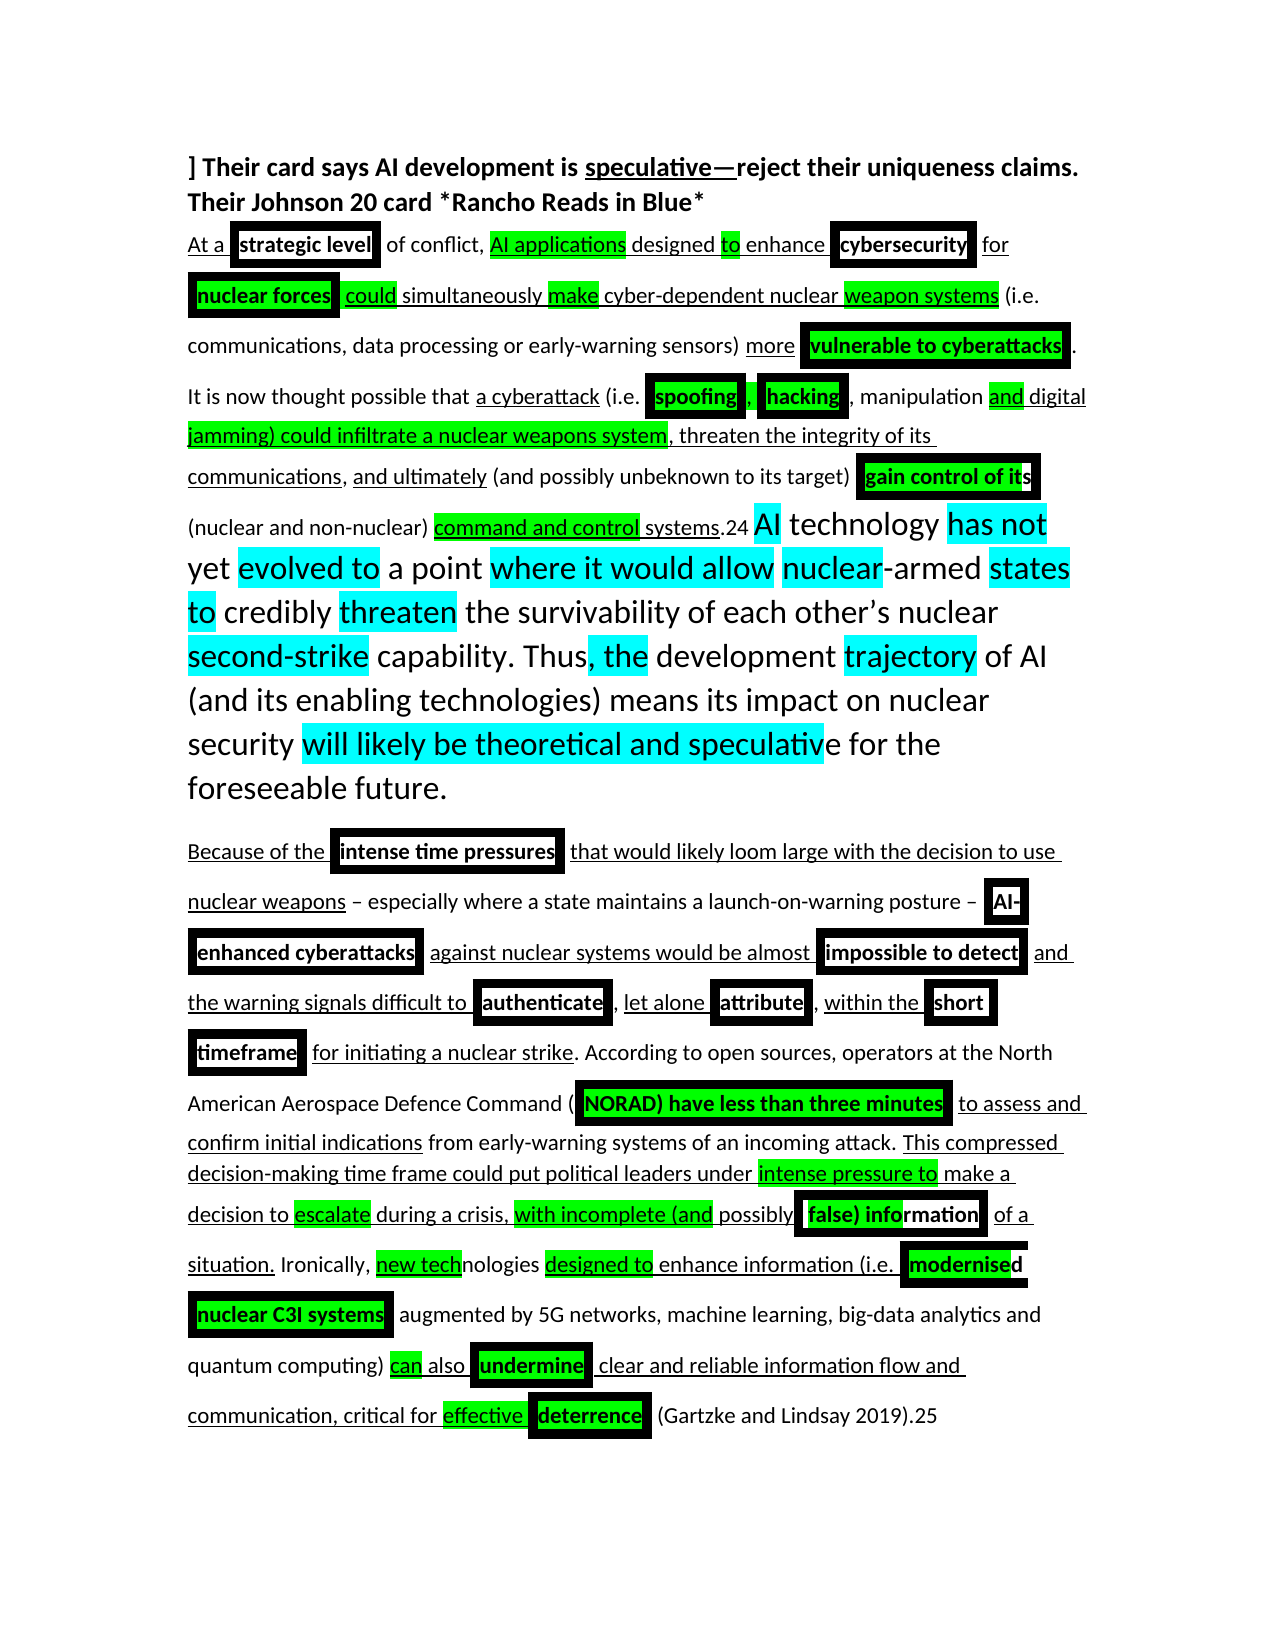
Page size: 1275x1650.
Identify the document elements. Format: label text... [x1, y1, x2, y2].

subtitle ] Their card says AI development is speculative—reject their uniqueness claims. Their Johnson 20 card *Rancho Reads in Blue* [187, 150, 1087, 219]
text Because of the intense time pressures that would likely loom large with the decision to use nuclear weapons – especially where a state maintains a launch-on-warning posture – AI-enhanced cyberattacks against nuclear systems would be almost impossible to detect and the warning signals difficult to authenticate, let alone attribute, within the short timeframe for initiating a nuclear strike. According to open sources, operators at the North American Aerospace Defence Command (NORAD) have less than three minutes to assess and confirm initial indications from early-warning systems of an incoming attack. This compressed decision-making time frame could put political leaders under intense pressure to make a decision to escalate during a crisis, with incomplete (and possibly false) information of a situation. Ironically, new technologies designed to enhance information (i.e. modernised nuclear C3I systems augmented by 5G networks, machine learning, big-data analytics and quantum computing) can also undermine clear and reliable information flow and communication, critical for effective deterrence (Gartzke and Lindsay 2019).25 [187, 827, 1087, 1439]
text At a strategic level of conflict, AI applications designed to enhance cybersecurity for nuclear forces could simultaneously make cyber-dependent nuclear weapon systems (i.e. communications, data processing or early-warning sensors) more vulnerable to cyberattacks. It is now thought possible that a cyberattack (i.e. spoofing, hacking, manipulation and digital jamming) could infiltrate a nuclear weapons system, threaten the integrity of its communications, and ultimately (and possibly unbeknown to its target) gain control of its (nuclear and non-nuclear) command and control systems.24 AI technology has not yet evolved to a point where it would allow nuclear-armed states to credibly threaten the survivability of each other’s nuclear second-strike capability. Thus, the development trajectory of AI (and its enabling technologies) means its impact on nuclear security will likely be theoretical and speculative for the foreseeable future. [187, 221, 1087, 808]
